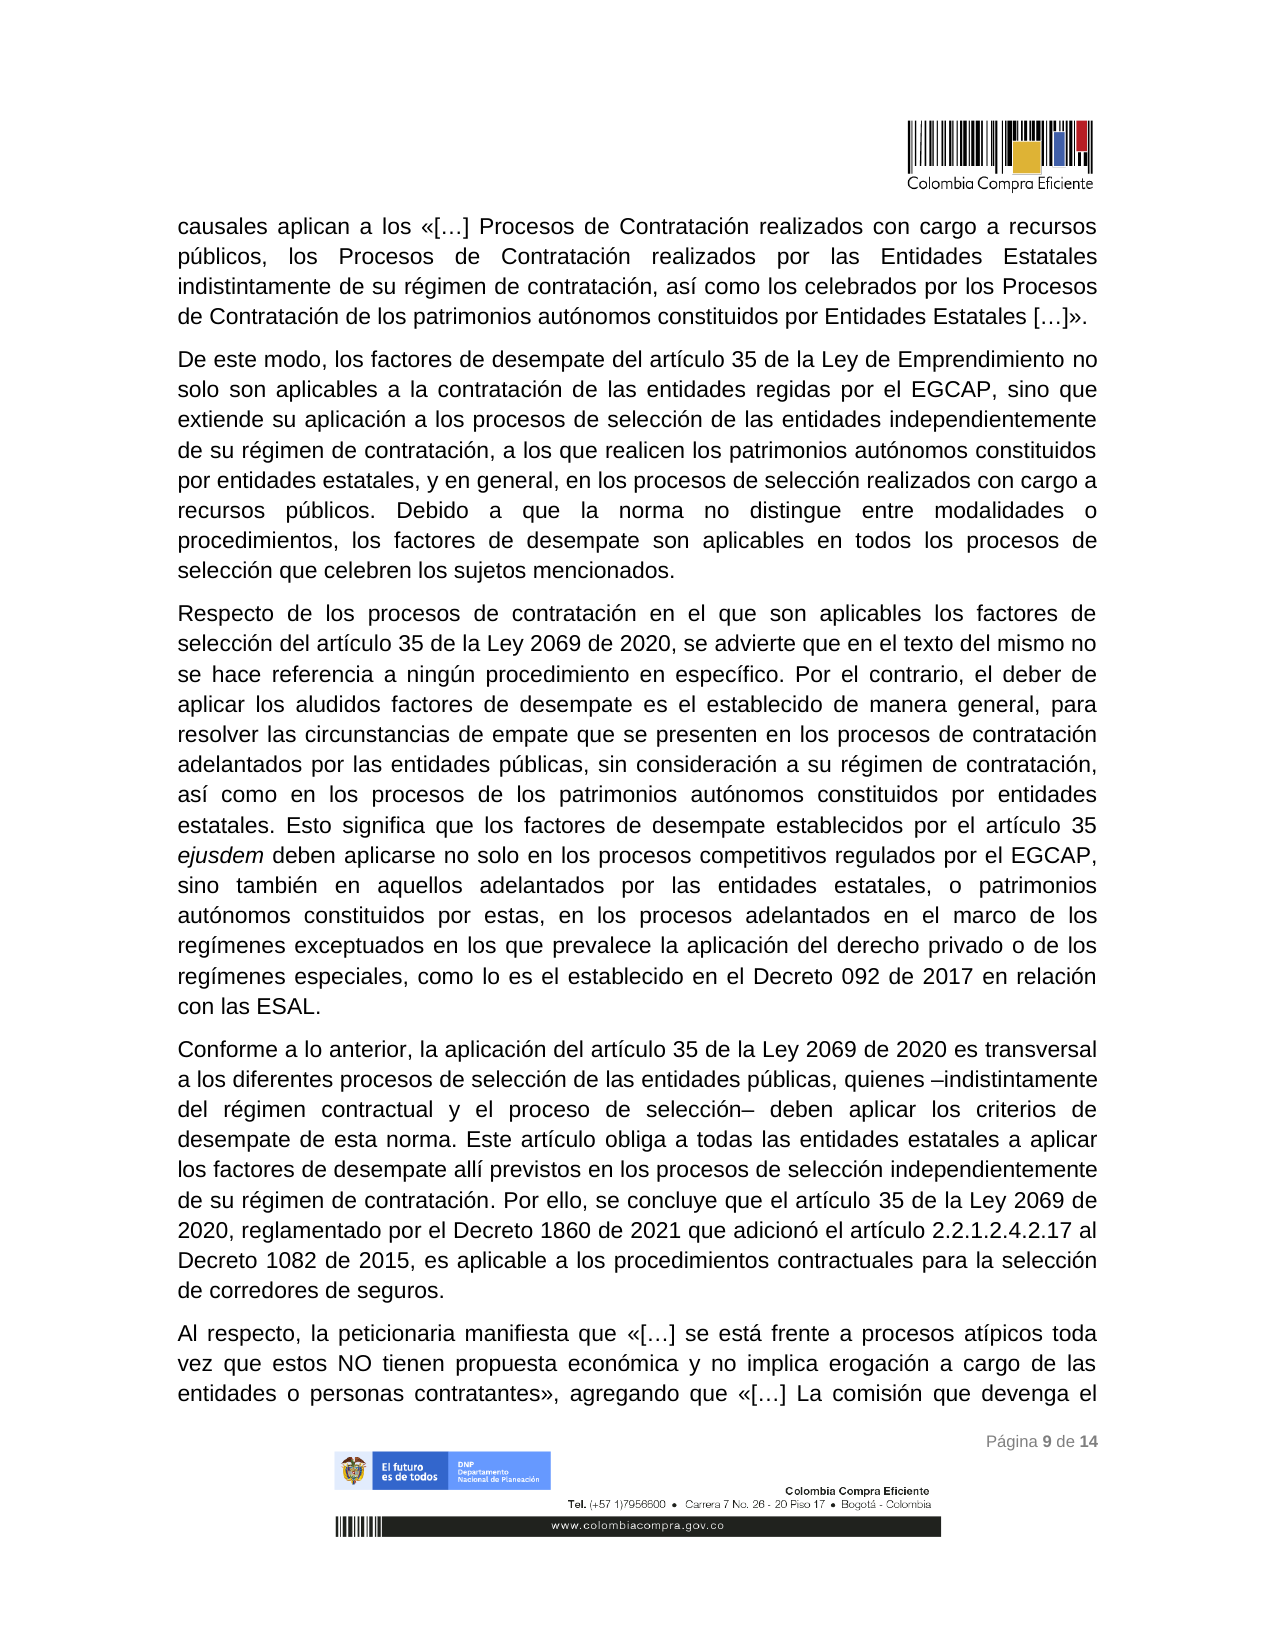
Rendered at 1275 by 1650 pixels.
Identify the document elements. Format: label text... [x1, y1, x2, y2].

text De este modo, los factores de desempate del artículo 35 de la Ley de Emprendimiento no solo son aplicables a la contratación de las entidades regidas por el EGCAP, sino que extiende su aplicación a los procesos de selección de las entidades independientemente de su régimen de contratación, a los que realicen los patrimonios autónomos constituidos por entidades estatales, y en general, en los procesos de selección realizados con cargo a recursos públicos. Debido a que la norma no distingue entre modalidades o procedimientos, los factores de desempate son aplicables en todos los procesos de selección que celebren los sujetos mencionados. [177, 346, 1098, 584]
text Luego de aclarar que el artículo 35 de la Ley 2069 de 2020 se encuentra vigente, es necesario hacer referencia al objeto de la consulta. Al respecto, se indaga en torno a la aplicación de los factores de desempate del artículo 35 a los procedimientos contractuales para la selección de corredores de seguros. Para resolver esta inquietud es necesario tener en cuenta lo dispuesto en el artículo 35 de la Ley de Emprendimiento, pues las causales aplican a los «[…] Procesos de Contratación realizados con cargo a recursos públicos, los Procesos de Contratación realizados por las Entidades Estatales indistintamente de su régimen de contratación, así como los celebrados por los Procesos de Contratación de los patrimonios autónomos constituidos por Entidades Estatales […]». [177, 213, 1098, 329]
picture [334, 1451, 942, 1537]
picture [899, 114, 1099, 196]
text Conforme a lo anterior, la aplicación del artículo 35 de la Ley 2069 de 2020 es transversal a los diferentes procesos de selección de las entidades públicas, quienes –indistintamente del régimen contractual y el proceso de selección– deben aplicar los criterios de desempate de esta norma. Este artículo obliga a todas las entidades estatales a aplicar los factores de desempate allí previstos en los procesos de selección independientemente de su régimen de contratación. Por ello, se concluye que el artículo 35 de la Ley 2069 de 2020, reglamentado por el Decreto 1860 de 2021 que adicionó el artículo 2.2.1.2.4.2.17 al Decreto 1082 de 2015, es aplicable a los procedimientos contractuales para la selección de corredores de seguros. [177, 1036, 1098, 1303]
text Respecto de los procesos de contratación en el que son aplicables los factores de selección del artículo 35 de la Ley 2069 de 2020, se advierte que en el texto del mismo no se hace referencia a ningún procedimiento en específico. Por el contrario, el deber de aplicar los aludidos factores de desempate es el establecido de manera general, para resolver las circunstancias de empate que se presenten en los procesos de contratación adelantados por las entidades públicas, sin consideración a su régimen de contratación, así como en los procesos de los patrimonios autónomos constituidos por entidades estatales. Esto significa que los factores de desempate establecidos por el artículo 35 ejusdem deben aplicarse no solo en los procesos competitivos regulados por el EGCAP, sino también en aquellos adelantados por las entidades estatales, o patrimonios autónomos constituidos por estas, en los procesos adelantados en el marco de los regímenes exceptuados en los que prevalece la aplicación del derecho privado o de los regímenes especiales, como lo es el establecido en el Decreto 092 de 2017 en relación con las ESAL. [177, 600, 1098, 1019]
